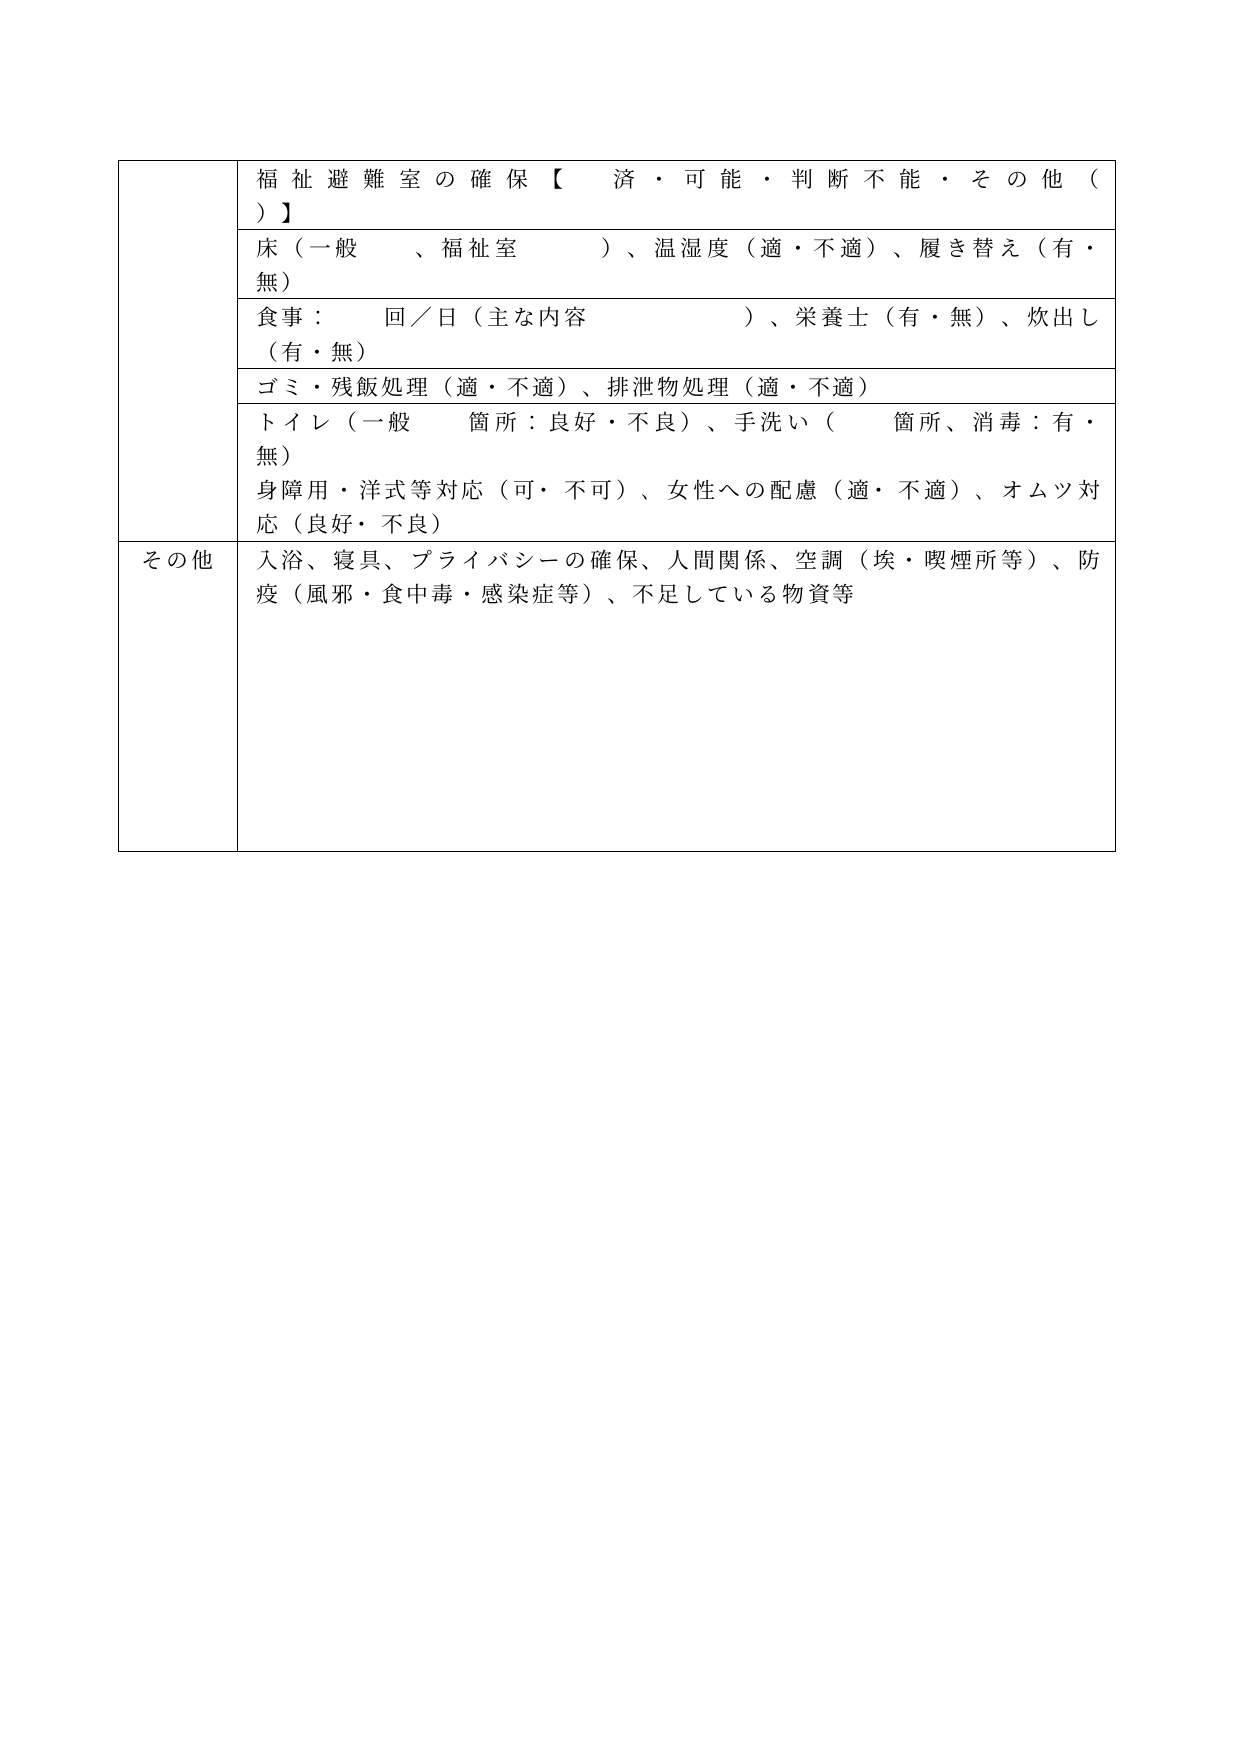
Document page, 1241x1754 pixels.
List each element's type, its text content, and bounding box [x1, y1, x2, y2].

table_cell 福祉避難室の確保【 済・可能・判断不能・その他（ ）】 [238, 161, 1115, 229]
table_cell その他 [119, 542, 237, 851]
table_cell 食事： 回／日（主な内容 ）、栄養士（有・無）、炊出し（有・無） [238, 299, 1115, 368]
table_cell 床（一般 、福祉室 ）、温湿度（適・不適）、履き替え（有・無） [238, 230, 1115, 298]
table_cell 入浴、寝具、プライバシーの確保、人間関係、空調（埃・喫煙所等）、防疫（風邪・食中毒・感染症等）、不足している物資等 [238, 542, 1115, 851]
table_cell ゴミ・残飯処理（適・不適）、排泄物処理（適・不適） [238, 369, 1115, 403]
table_cell トイレ（一般 箇所：良好・不良）、手洗い（ 箇所、消毒：有・無） 身障用・洋式等対応（可･不可）､女性への配慮（適･不適）､オムツ対応（良好･不良） [238, 404, 1115, 541]
